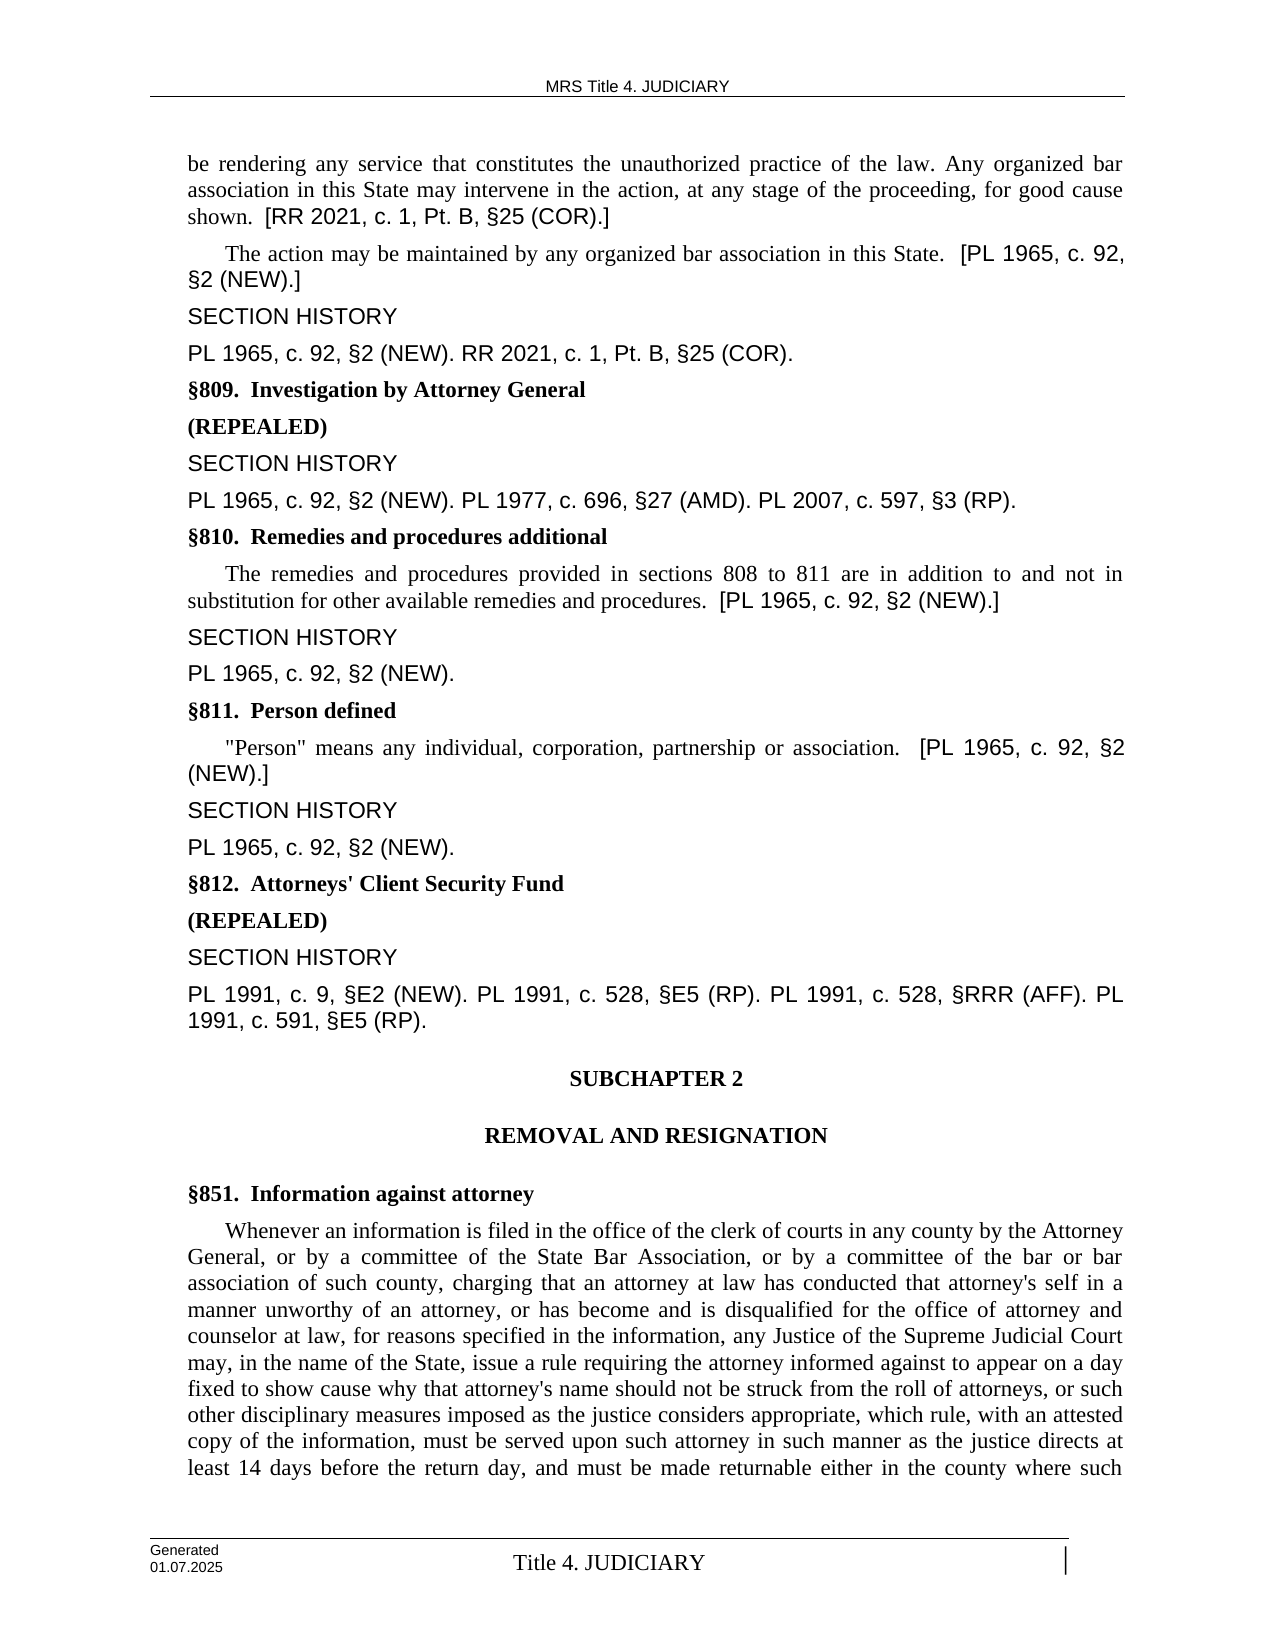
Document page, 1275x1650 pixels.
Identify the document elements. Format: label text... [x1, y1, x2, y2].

text SECTION HISTORY [187, 303, 1125, 329]
text (REPEALED) [187, 907, 1125, 934]
text §812. Attorneys' Client Security Fund [187, 871, 1125, 897]
text §810. Remedies and procedures additional [187, 523, 1125, 550]
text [187, 150, 1125, 229]
text SECTION HISTORY [187, 797, 1125, 823]
text PL 1965, c. 92, §2 (NEW). [187, 834, 1125, 860]
text The remedies and procedures provided in sections 808 to 811 are in addition to and not in substitution for other available remedies and procedures. [PL 1965, c. 92, §2 (NEW).] [187, 560, 1125, 613]
text SUBCHAPTER 2 [187, 1065, 1125, 1091]
text SECTION HISTORY [187, 450, 1125, 476]
text SECTION HISTORY [187, 944, 1125, 970]
text "Person" means any individual, corporation, partnership or association. [PL 1965, c. 92, §2 (NEW).] [187, 734, 1125, 787]
text §851. Information against attorney [187, 1180, 1125, 1206]
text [187, 1217, 1125, 1480]
text (REPEALED) [187, 413, 1125, 439]
text REMOVAL AND RESIGNATION [187, 1122, 1125, 1149]
text §809. Investigation by Attorney General [187, 376, 1125, 403]
text SECTION HISTORY [187, 623, 1125, 650]
text §811. Person defined [187, 697, 1125, 723]
text PL 1965, c. 92, §2 (NEW). [187, 660, 1125, 687]
text PL 1991, c. 9, §E2 (NEW). PL 1991, c. 528, §E5 (RP). PL 1991, c. 528, §RRR (AFF). PL 1991, c. 591, §E5 (RP). [187, 981, 1125, 1033]
text PL 1965, c. 92, §2 (NEW). RR 2021, c. 1, Pt. B, §25 (COR). [187, 339, 1125, 366]
text The action may be maintained by any organized bar association in this State. [PL 1965, c. 92, §2 (NEW).] [187, 239, 1125, 292]
text PL 1965, c. 92, §2 (NEW). PL 1977, c. 696, §27 (AMD). PL 2007, c. 597, §3 (RP). [187, 487, 1125, 513]
